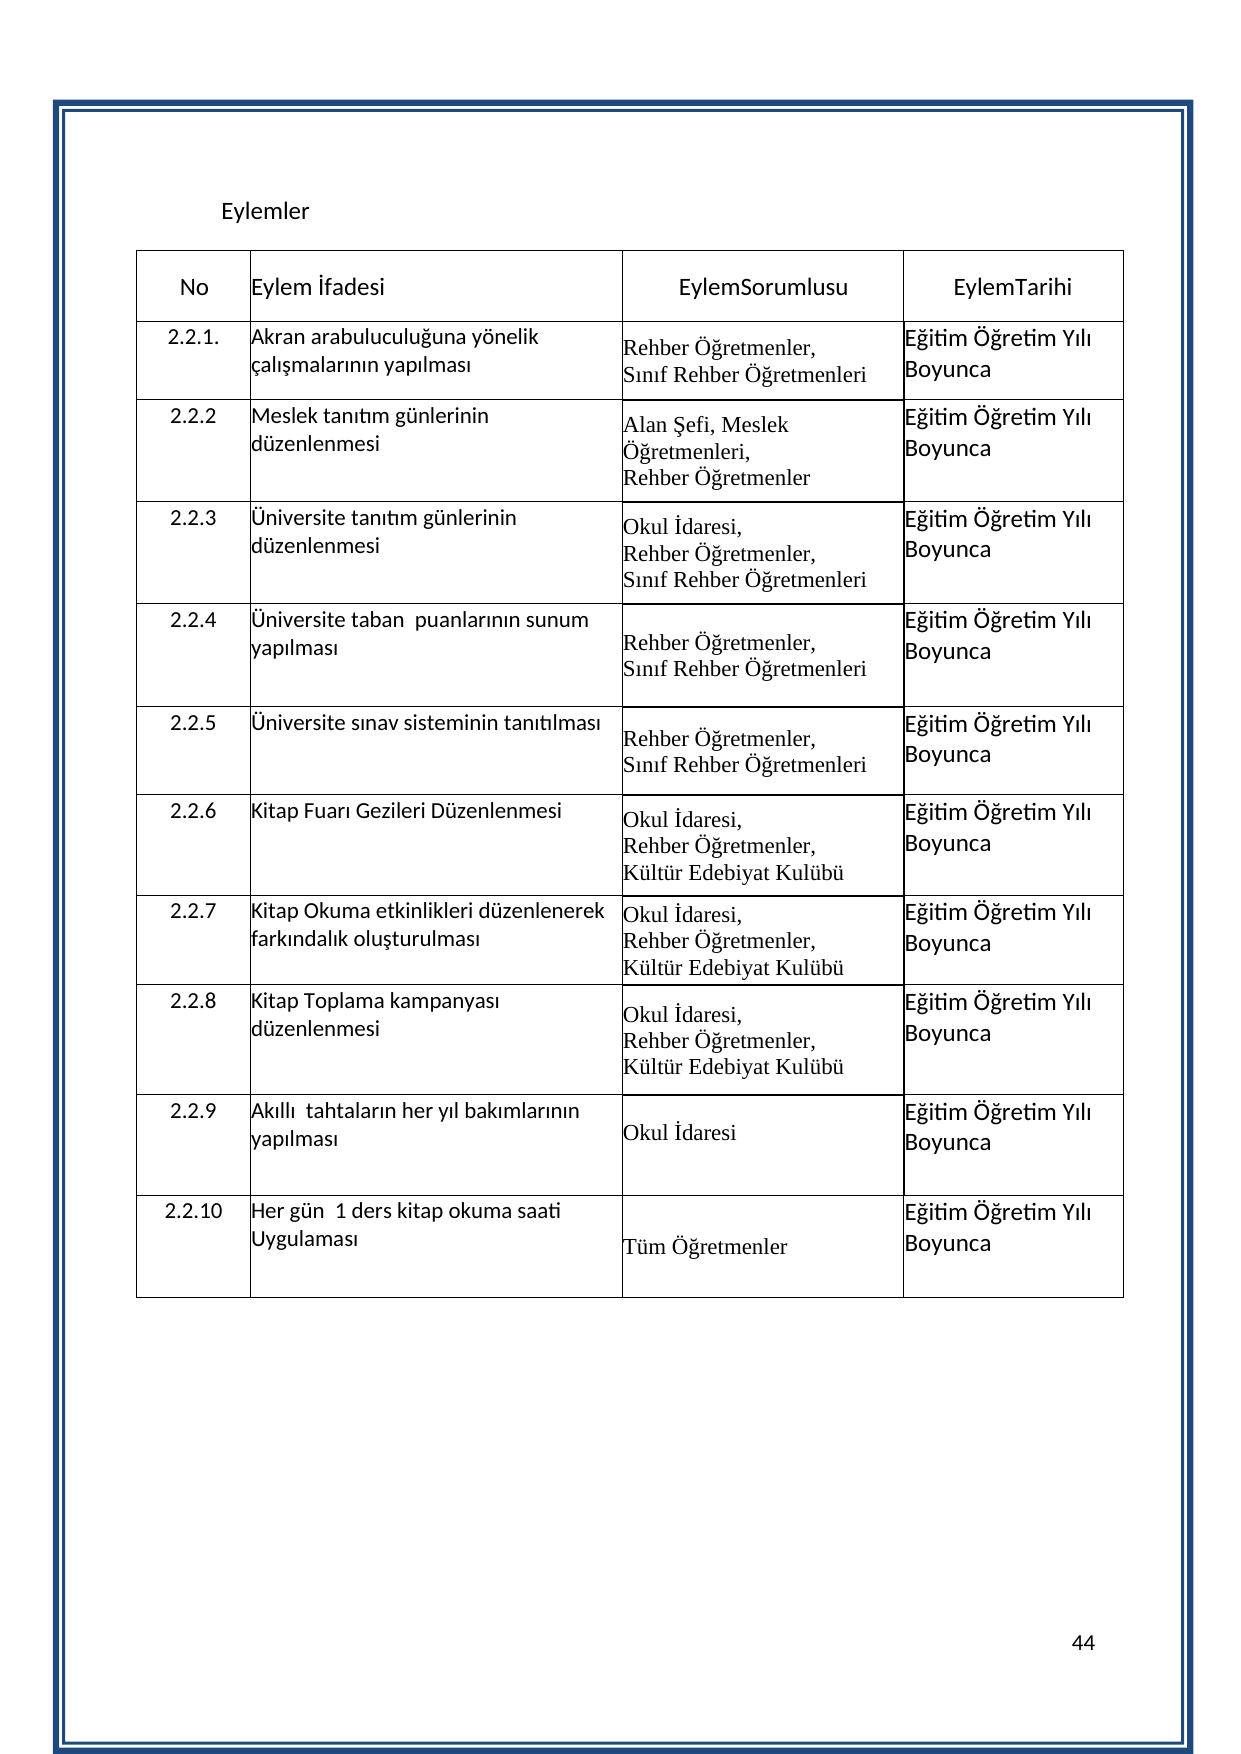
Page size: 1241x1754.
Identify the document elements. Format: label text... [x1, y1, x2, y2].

table_cell Okul İdaresi, Rehber Öğretmenler, Kültür Edebiyat Kulübü [623, 897, 903, 984]
table_cell Eğitim Öğretim Yılı Boyunca [905, 795, 1123, 894]
table_cell Kitap Okuma etkinlikleri düzenlenerek farkındalık oluşturulması [251, 896, 622, 984]
table_cell Eğitim Öğretim Yılı Boyunca [905, 707, 1123, 794]
table_cell Eğitim Öğretim Yılı Boyunca [904, 1196, 1123, 1297]
table_cell Eğitim Öğretim Yılı Boyunca [905, 896, 1123, 984]
table_header No [137, 251, 250, 321]
table_cell Üniversite tanıtım günlerinin düzenlenmesi [251, 502, 622, 603]
table_cell Kitap Fuarı Gezileri Düzenlenmesi [251, 795, 622, 894]
table_cell Okul İdaresi, Rehber Öğretmenler, Sınıf Rehber Öğretmenleri [623, 503, 903, 603]
table_cell Rehber Öğretmenler, Sınıf Rehber Öğretmenleri [623, 708, 903, 794]
table_cell 2.2.1. [137, 322, 250, 399]
table_cell 2.2.6 [137, 795, 250, 894]
table_cell Tüm Öğretmenler [623, 1196, 903, 1297]
table_cell Eğitim Öğretim Yılı Boyunca [905, 604, 1123, 706]
table_cell Üniversite taban puanlarının sunum yapılması [251, 604, 622, 706]
table_cell Okul İdaresi [623, 1096, 903, 1195]
table_cell Okul İdaresi, Rehber Öğretmenler, Kültür Edebiyat Kulübü [623, 986, 903, 1094]
table_cell 2.2.10 [137, 1196, 250, 1297]
table_header EylemSorumlusu [623, 251, 903, 321]
table_cell Eğitim Öğretim Yılı Boyunca [905, 322, 1123, 399]
table_cell Eğitim Öğretim Yılı Boyunca [905, 985, 1123, 1094]
text Eylemler [221, 195, 1155, 226]
table_header Eylem İfadesi [251, 251, 622, 321]
table_cell Eğitim Öğretim Yılı Boyunca [905, 400, 1123, 501]
table_cell 2.2.8 [137, 985, 250, 1094]
table_cell 2.2.4 [137, 604, 250, 706]
table_cell Alan Şefi, Meslek Öğretmenleri, Rehber Öğretmenler [623, 401, 903, 501]
table_cell Okul İdaresi, Rehber Öğretmenler, Kültür Edebiyat Kulübü [623, 796, 903, 894]
table_cell Akran arabuluculuğuna yönelik çalışmalarının yapılması [251, 322, 622, 399]
table_cell Rehber Öğretmenler, Sınıf Rehber Öğretmenleri [623, 322, 903, 399]
table_cell 2.2.2 [137, 400, 250, 501]
table_cell 2.2.7 [137, 896, 250, 984]
table_header EylemTarihi [904, 251, 1123, 321]
table_cell 2.2.3 [137, 502, 250, 603]
table_cell 2.2.5 [137, 707, 250, 794]
table_cell Üniversite sınav sisteminin tanıtılması [251, 707, 622, 794]
table_cell Kitap Toplama kampanyası düzenlenmesi [251, 985, 622, 1094]
table_cell Rehber Öğretmenler, Sınıf Rehber Öğretmenleri [623, 605, 903, 706]
table_cell Her gün 1 ders kitap okuma saati Uygulaması [251, 1196, 622, 1297]
table_cell 2.2.9 [137, 1095, 250, 1195]
table_cell Akıllı tahtaların her yıl bakımlarının yapılması [251, 1095, 622, 1195]
table_cell Meslek tanıtım günlerinin düzenlenmesi [251, 400, 622, 501]
table_cell Eğitim Öğretim Yılı Boyunca [905, 1095, 1123, 1195]
table_cell Eğitim Öğretim Yılı Boyunca [905, 502, 1123, 603]
